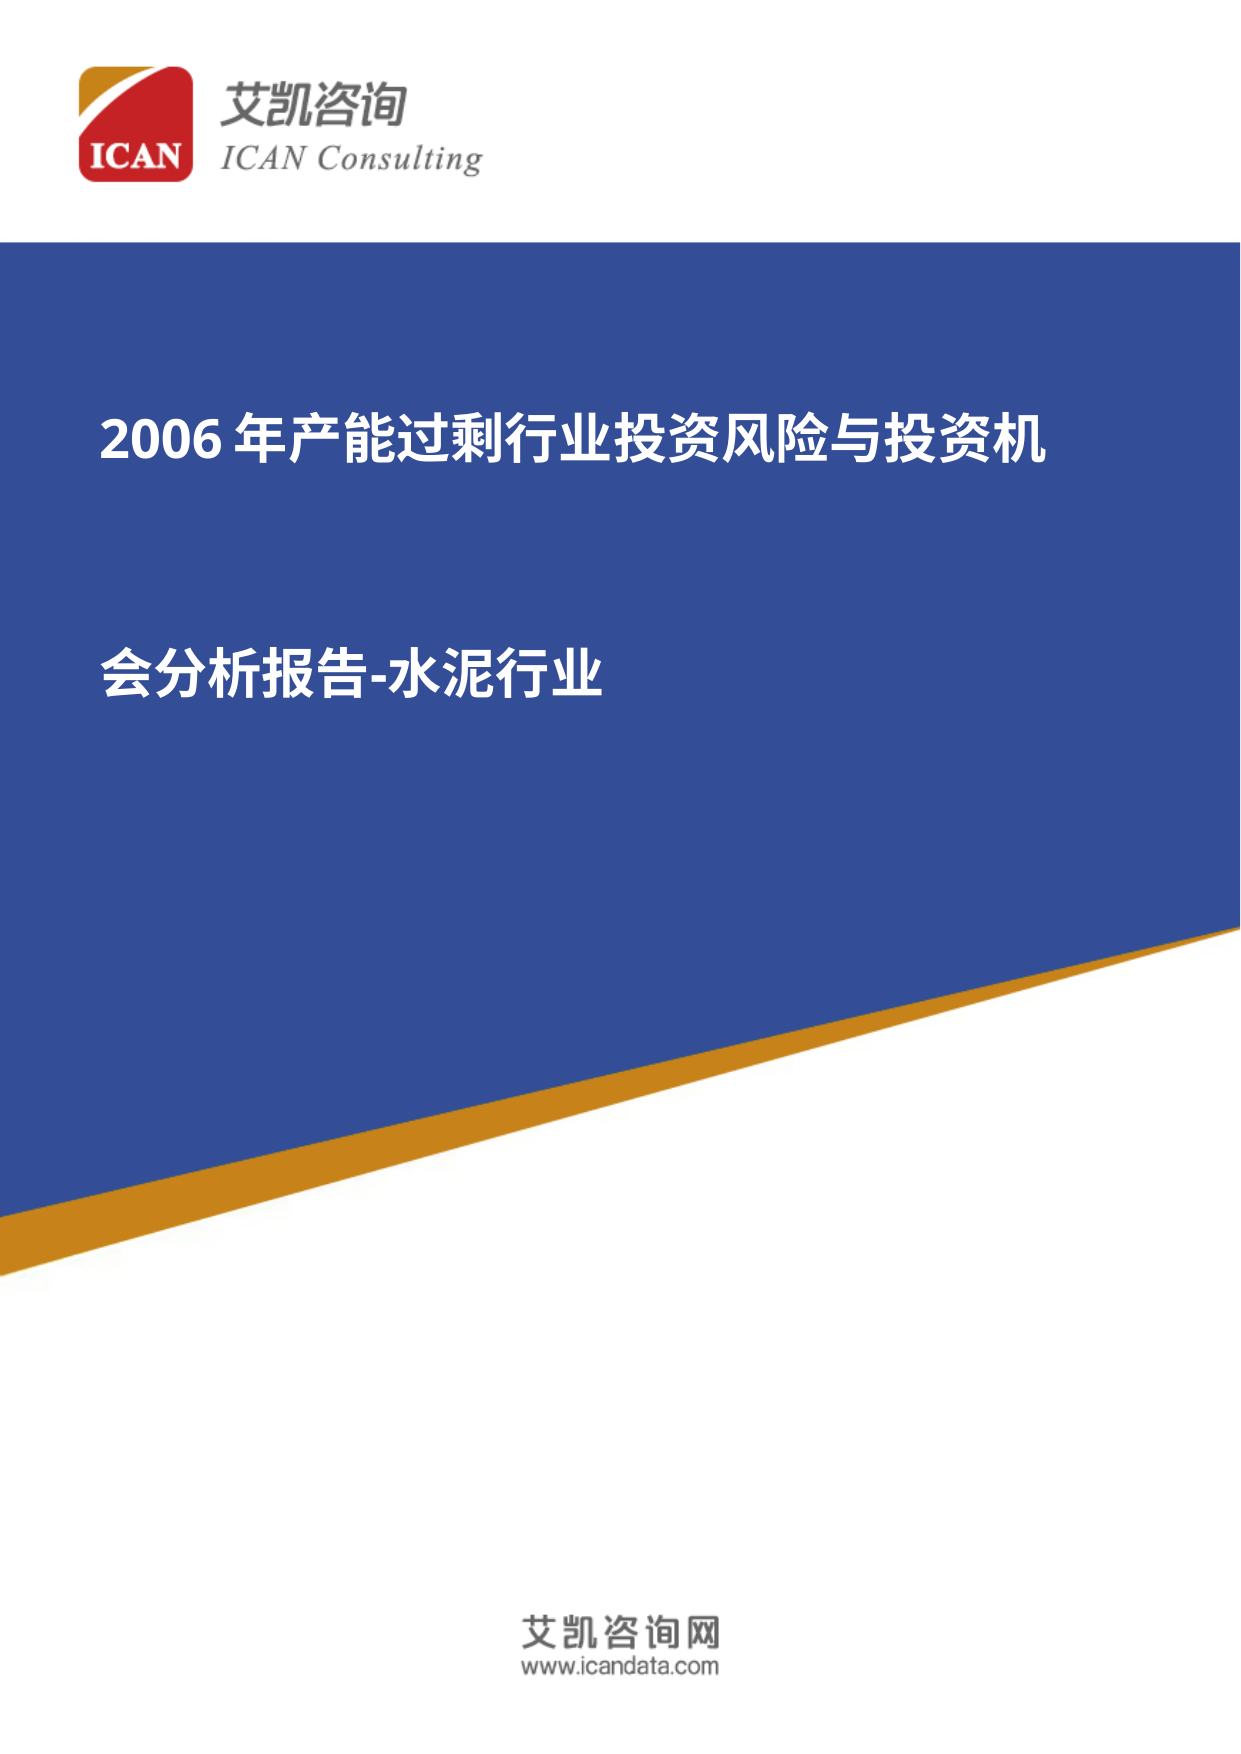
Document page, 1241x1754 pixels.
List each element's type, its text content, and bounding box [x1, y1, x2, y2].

picture [0, 5, 1241, 1754]
subtitle 2006年产能过剩行业投资风险与投资机会分析报告-水泥行业 [99, 386, 1053, 718]
